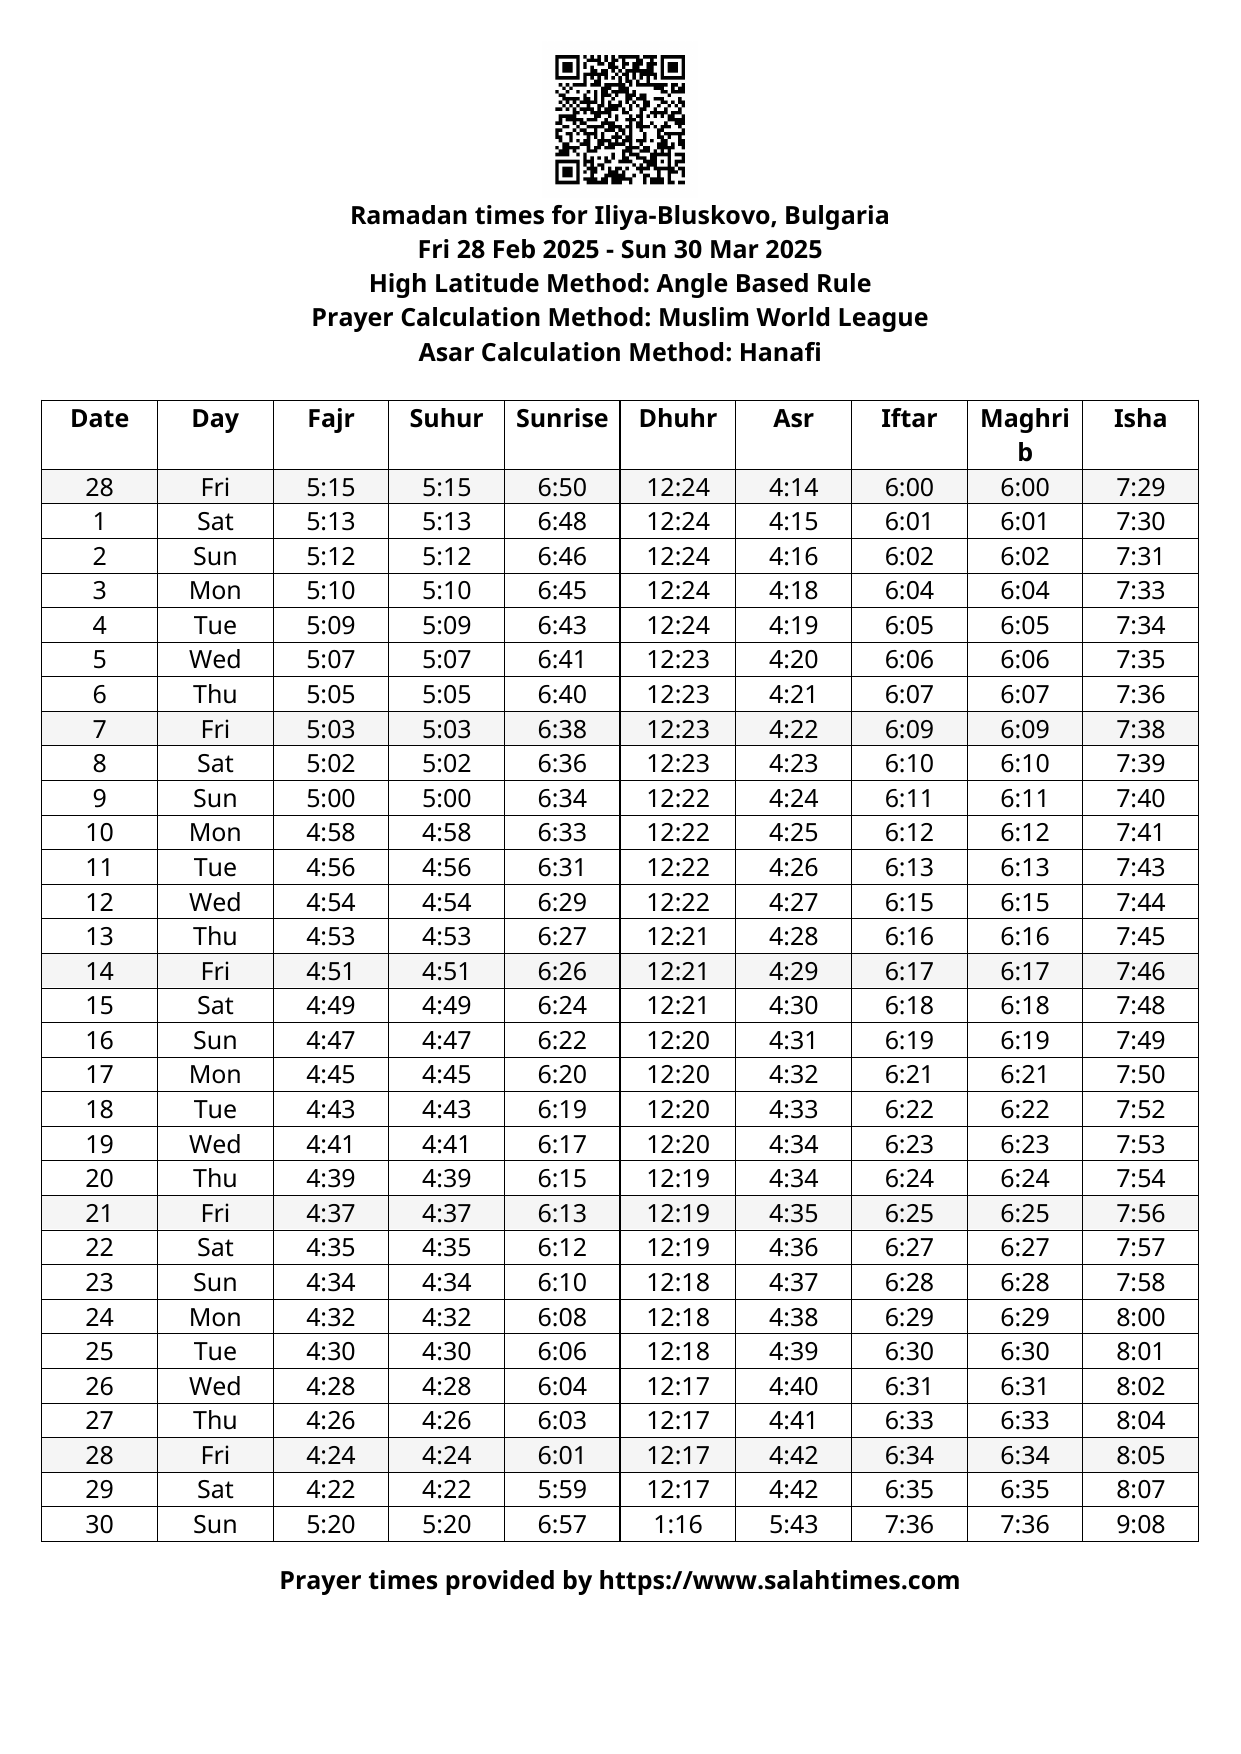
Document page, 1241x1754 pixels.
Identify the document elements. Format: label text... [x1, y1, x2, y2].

table_cell Fri [158, 954, 273, 987]
table_cell 6:01 [852, 504, 967, 538]
table_cell 12:22 [621, 850, 735, 884]
table_cell 6:11 [852, 781, 967, 814]
table_cell Sun [158, 781, 273, 814]
table_cell 6:34 [968, 1438, 1082, 1472]
table_cell 12:19 [621, 1231, 735, 1264]
table_cell 6:16 [968, 919, 1082, 953]
table_cell Sat [158, 1473, 273, 1506]
table_cell 1 [42, 504, 157, 538]
table_cell 6:22 [968, 1092, 1082, 1126]
table_cell 6:21 [968, 1058, 1082, 1091]
table_cell 6:15 [852, 885, 967, 918]
table_cell 11 [42, 850, 157, 884]
table_cell 4:47 [389, 1023, 504, 1057]
table_cell 6:24 [852, 1161, 967, 1195]
table_cell Sat [158, 1231, 273, 1264]
table_cell 7:56 [1083, 1196, 1198, 1229]
table_cell 4:37 [736, 1265, 851, 1299]
table_cell 4:27 [736, 885, 851, 918]
table_cell 6:45 [505, 574, 619, 607]
table_cell 4:43 [274, 1092, 388, 1126]
text Prayer times provided by https://www.salahtimes.com [42, 1563, 1198, 1597]
table_cell 6:05 [968, 608, 1082, 642]
table_cell 5:20 [274, 1507, 388, 1541]
table_header Day [158, 401, 273, 469]
table_cell 6:29 [505, 885, 619, 918]
table_cell 4:34 [736, 1161, 851, 1195]
table_cell 4:23 [736, 746, 851, 780]
table_header Suhur [389, 401, 504, 469]
table_cell 28 [42, 1438, 157, 1472]
table_cell 22 [42, 1231, 157, 1264]
table_cell 6:10 [852, 746, 967, 780]
table_cell 6:09 [852, 712, 967, 745]
table_cell 12:17 [621, 1438, 735, 1472]
table_cell 5:05 [389, 677, 504, 711]
table_cell 12:24 [621, 539, 735, 572]
table_cell 5:00 [274, 781, 388, 814]
table_cell 4:29 [736, 954, 851, 987]
table_cell 7:38 [1083, 712, 1198, 745]
table_cell Fri [158, 712, 273, 745]
table_cell 6:38 [505, 712, 619, 745]
table_cell 7:46 [1083, 954, 1198, 987]
table_cell Sat [158, 504, 273, 538]
table_cell 7:35 [1083, 643, 1198, 676]
table_cell 23 [42, 1265, 157, 1299]
table_cell 6:25 [968, 1196, 1082, 1229]
table_cell Mon [158, 574, 273, 607]
table_cell 29 [42, 1473, 157, 1506]
table_header Iftar [852, 401, 967, 469]
table_cell 12:21 [621, 954, 735, 987]
table_cell 16 [42, 1023, 157, 1057]
table_cell 4:56 [274, 850, 388, 884]
table_cell 6:31 [505, 850, 619, 884]
table_cell 6:07 [852, 677, 967, 711]
table_cell 5:15 [389, 470, 504, 503]
table_cell 6:06 [852, 643, 967, 676]
table_cell 27 [42, 1404, 157, 1437]
table_cell 5:10 [389, 574, 504, 607]
table_cell 4:28 [389, 1369, 504, 1402]
table_cell 12:17 [621, 1369, 735, 1402]
table_cell 5:05 [274, 677, 388, 711]
table_cell 6:18 [968, 989, 1082, 1022]
table_header Maghrib [968, 401, 1082, 469]
table_cell 6:06 [505, 1334, 619, 1368]
table_cell 2 [42, 539, 157, 572]
table_cell 4:40 [736, 1369, 851, 1402]
table_cell 6:01 [505, 1438, 619, 1472]
table_cell 6:10 [505, 1265, 619, 1299]
table_cell 4:51 [274, 954, 388, 987]
table_cell 4:37 [274, 1196, 388, 1229]
table_cell 6:02 [852, 539, 967, 572]
table_cell 6:31 [968, 1369, 1082, 1402]
table_cell 25 [42, 1334, 157, 1368]
table_cell 6:19 [968, 1023, 1082, 1057]
table_cell 4:24 [274, 1438, 388, 1472]
table_cell 4:22 [274, 1473, 388, 1506]
table_cell 7:34 [1083, 608, 1198, 642]
table_cell 4:30 [274, 1334, 388, 1368]
table_cell 4:30 [389, 1334, 504, 1368]
table_cell 7:54 [1083, 1161, 1198, 1195]
table_cell 12:24 [621, 574, 735, 607]
table_cell 6:12 [505, 1231, 619, 1264]
table_cell 6:20 [505, 1058, 619, 1091]
table_cell 6:05 [852, 608, 967, 642]
table_cell Tue [158, 1334, 273, 1368]
table_cell 7:29 [1083, 470, 1198, 503]
table_cell 4:35 [274, 1231, 388, 1264]
table_cell 12:22 [621, 816, 735, 849]
table_cell 4:24 [389, 1438, 504, 1472]
table_cell 7:36 [852, 1507, 967, 1541]
table_cell 5:59 [505, 1473, 619, 1506]
table_cell 6:22 [852, 1092, 967, 1126]
table_cell 6:30 [852, 1334, 967, 1368]
table_cell 6:23 [968, 1127, 1082, 1160]
table_cell 6:33 [852, 1404, 967, 1437]
table_header Isha [1083, 401, 1198, 469]
table_cell Wed [158, 1369, 273, 1402]
table_cell 4:54 [389, 885, 504, 918]
table_cell 4:39 [274, 1161, 388, 1195]
table_cell 4:49 [389, 989, 504, 1022]
table_cell 4:45 [389, 1058, 504, 1091]
table_cell 26 [42, 1369, 157, 1402]
table_cell 6:46 [505, 539, 619, 572]
table_cell 6:43 [505, 608, 619, 642]
table_cell 12:18 [621, 1300, 735, 1333]
table_cell 4:58 [274, 816, 388, 849]
table_cell 4:24 [736, 781, 851, 814]
table_cell 4:32 [736, 1058, 851, 1091]
table_cell 6:22 [505, 1023, 619, 1057]
table_cell 5:13 [274, 504, 388, 538]
table_cell 6:29 [852, 1300, 967, 1333]
table_cell 7:57 [1083, 1231, 1198, 1264]
table_cell 6:09 [968, 712, 1082, 745]
table_cell 28 [42, 470, 157, 503]
table_cell 5:12 [389, 539, 504, 572]
table_cell 6:12 [852, 816, 967, 849]
table_cell 7:53 [1083, 1127, 1198, 1160]
table_cell 4:43 [389, 1092, 504, 1126]
table_cell Fri [158, 1438, 273, 1472]
table_cell Fri [158, 1196, 273, 1229]
text Ramadan times for Iliya-Bluskovo, Bulgaria [42, 198, 1198, 232]
table_cell 30 [42, 1507, 157, 1541]
table_cell 4:35 [389, 1231, 504, 1264]
table_cell 8:00 [1083, 1300, 1198, 1333]
table_cell 7:36 [1083, 677, 1198, 711]
table_header Fajr [274, 401, 388, 469]
table_cell 4:56 [389, 850, 504, 884]
table_cell Sun [158, 1023, 273, 1057]
table_cell 7:44 [1083, 885, 1198, 918]
table_cell 4:54 [274, 885, 388, 918]
table_cell Thu [158, 677, 273, 711]
table_cell 7:40 [1083, 781, 1198, 814]
table_cell 4:33 [736, 1092, 851, 1126]
table_cell 6:33 [968, 1404, 1082, 1437]
table_cell Sun [158, 1265, 273, 1299]
table_cell 7:45 [1083, 919, 1198, 953]
table_cell 4:45 [274, 1058, 388, 1091]
table_cell 7:58 [1083, 1265, 1198, 1299]
table_cell Sun [158, 539, 273, 572]
table_cell Wed [158, 643, 273, 676]
table_cell 4:18 [736, 574, 851, 607]
table_cell 7:39 [1083, 746, 1198, 780]
table_header Asr [736, 401, 851, 469]
table_cell 5:09 [389, 608, 504, 642]
table_cell 4:49 [274, 989, 388, 1022]
table_cell 1:16 [621, 1507, 735, 1541]
table_cell Mon [158, 1300, 273, 1333]
table_cell 5:02 [389, 746, 504, 780]
table_cell Tue [158, 1092, 273, 1126]
table_cell Sat [158, 746, 273, 780]
text Prayer Calculation Method: Muslim World League [42, 300, 1198, 334]
table_cell 3 [42, 574, 157, 607]
table_cell 6:35 [852, 1473, 967, 1506]
table_cell 12:19 [621, 1161, 735, 1195]
table_cell 4:58 [389, 816, 504, 849]
table_cell 24 [42, 1300, 157, 1333]
table_cell 12:21 [621, 919, 735, 953]
table_cell 5 [42, 643, 157, 676]
table_cell 7:30 [1083, 504, 1198, 538]
table_cell 6:12 [968, 816, 1082, 849]
table_cell 12:20 [621, 1092, 735, 1126]
table_cell 18 [42, 1092, 157, 1126]
table_cell 4:53 [389, 919, 504, 953]
table_cell 4:41 [274, 1127, 388, 1160]
table_cell 6 [42, 677, 157, 711]
table_cell 4 [42, 608, 157, 642]
table_cell 5:03 [274, 712, 388, 745]
table_cell 4:26 [274, 1404, 388, 1437]
table_cell 6:23 [852, 1127, 967, 1160]
table_cell 8:04 [1083, 1404, 1198, 1437]
table_cell 12:23 [621, 677, 735, 711]
table_cell 6:40 [505, 677, 619, 711]
table_cell 7:31 [1083, 539, 1198, 572]
table_cell 12:20 [621, 1023, 735, 1057]
table_cell 12:20 [621, 1058, 735, 1091]
table_cell 6:30 [968, 1334, 1082, 1368]
table_cell 6:01 [968, 504, 1082, 538]
table_cell 6:04 [968, 574, 1082, 607]
table_cell 5:15 [274, 470, 388, 503]
table_cell 4:47 [274, 1023, 388, 1057]
table_cell 6:48 [505, 504, 619, 538]
table_cell 7:50 [1083, 1058, 1198, 1091]
table_cell 8:07 [1083, 1473, 1198, 1506]
table_cell 5:12 [274, 539, 388, 572]
table_cell Mon [158, 1058, 273, 1091]
table_cell 6:03 [505, 1404, 619, 1437]
table_cell 6:13 [505, 1196, 619, 1229]
table_cell Wed [158, 885, 273, 918]
table_cell 13 [42, 919, 157, 953]
table_cell 4:19 [736, 608, 851, 642]
table_cell 4:16 [736, 539, 851, 572]
table_cell 20 [42, 1161, 157, 1195]
table_cell 4:22 [389, 1473, 504, 1506]
table_cell 6:11 [968, 781, 1082, 814]
table_cell 4:15 [736, 504, 851, 538]
table_cell 4:41 [736, 1404, 851, 1437]
table_cell 4:38 [736, 1300, 851, 1333]
table_cell 6:07 [968, 677, 1082, 711]
table_cell 4:51 [389, 954, 504, 987]
table_cell 6:35 [968, 1473, 1082, 1506]
table_cell 5:03 [389, 712, 504, 745]
table_cell 5:07 [389, 643, 504, 676]
table_cell 6:25 [852, 1196, 967, 1229]
table_cell 12:24 [621, 470, 735, 503]
table_cell 6:16 [852, 919, 967, 953]
table_cell 4:26 [736, 850, 851, 884]
table_cell 6:17 [505, 1127, 619, 1160]
table_cell 19 [42, 1127, 157, 1160]
table_cell 6:21 [852, 1058, 967, 1091]
table_cell 4:26 [389, 1404, 504, 1437]
table_cell 8:01 [1083, 1334, 1198, 1368]
table_cell 6:19 [852, 1023, 967, 1057]
table_cell 6:28 [968, 1265, 1082, 1299]
table_cell 6:04 [852, 574, 967, 607]
table_cell 12:24 [621, 504, 735, 538]
table_cell Mon [158, 816, 273, 849]
table_cell 12:22 [621, 781, 735, 814]
table_cell 4:20 [736, 643, 851, 676]
table_cell 6:36 [505, 746, 619, 780]
table_cell 6:57 [505, 1507, 619, 1541]
table_cell Thu [158, 1404, 273, 1437]
table_cell 5:20 [389, 1507, 504, 1541]
picture [542, 41, 699, 198]
table_cell 5:13 [389, 504, 504, 538]
table_cell 7 [42, 712, 157, 745]
table_cell 7:48 [1083, 989, 1198, 1022]
table_cell 4:30 [736, 989, 851, 1022]
table_cell 4:22 [736, 712, 851, 745]
table_cell 9:08 [1083, 1507, 1198, 1541]
table_cell 7:52 [1083, 1092, 1198, 1126]
table_cell 12:23 [621, 746, 735, 780]
table_cell 6:02 [968, 539, 1082, 572]
table_cell 6:50 [505, 470, 619, 503]
table_cell 4:42 [736, 1473, 851, 1506]
table_cell 6:28 [852, 1265, 967, 1299]
table_cell 5:10 [274, 574, 388, 607]
table_cell 4:39 [389, 1161, 504, 1195]
table_cell 4:14 [736, 470, 851, 503]
table_cell 6:34 [852, 1438, 967, 1472]
table_cell 6:24 [968, 1161, 1082, 1195]
table_cell 6:34 [505, 781, 619, 814]
table_cell 7:33 [1083, 574, 1198, 607]
table_cell Thu [158, 919, 273, 953]
table_cell 6:17 [968, 954, 1082, 987]
table_cell 6:00 [852, 470, 967, 503]
table_cell 12 [42, 885, 157, 918]
table_cell Thu [158, 1161, 273, 1195]
table_cell 6:27 [852, 1231, 967, 1264]
table_cell 5:43 [736, 1507, 851, 1541]
table_cell 4:34 [736, 1127, 851, 1160]
table_cell 5:09 [274, 608, 388, 642]
table_cell 21 [42, 1196, 157, 1229]
table_cell 8:05 [1083, 1438, 1198, 1472]
table_cell 6:15 [505, 1161, 619, 1195]
table_cell 6:00 [968, 470, 1082, 503]
text Fri 28 Feb 2025 - Sun 30 Mar 2025 [42, 232, 1198, 266]
table_cell 9 [42, 781, 157, 814]
table_cell 4:25 [736, 816, 851, 849]
table_cell Wed [158, 1127, 273, 1160]
table_cell 4:34 [389, 1265, 504, 1299]
table_cell 7:41 [1083, 816, 1198, 849]
table_cell 12:24 [621, 608, 735, 642]
table_cell Tue [158, 850, 273, 884]
table_cell 12:22 [621, 885, 735, 918]
table_header Date [42, 401, 157, 469]
table_cell 8 [42, 746, 157, 780]
table_cell 6:06 [968, 643, 1082, 676]
table_cell 4:35 [736, 1196, 851, 1229]
table_cell 5:00 [389, 781, 504, 814]
table_cell 6:31 [852, 1369, 967, 1402]
table_cell 6:17 [852, 954, 967, 987]
table_cell 15 [42, 989, 157, 1022]
table_cell 6:26 [505, 954, 619, 987]
table_cell 6:10 [968, 746, 1082, 780]
table_cell 12:17 [621, 1404, 735, 1437]
table_cell 7:43 [1083, 850, 1198, 884]
table_cell 6:19 [505, 1092, 619, 1126]
table_cell 17 [42, 1058, 157, 1091]
table_cell 6:13 [968, 850, 1082, 884]
table_cell 6:08 [505, 1300, 619, 1333]
table_cell 6:27 [968, 1231, 1082, 1264]
table_cell 12:21 [621, 989, 735, 1022]
table_cell 12:17 [621, 1473, 735, 1506]
table_cell Fri [158, 470, 273, 503]
text High Latitude Method: Angle Based Rule [42, 266, 1198, 300]
table_cell 12:18 [621, 1265, 735, 1299]
table_cell 12:19 [621, 1196, 735, 1229]
table_cell 14 [42, 954, 157, 987]
table_cell 6:33 [505, 816, 619, 849]
table_cell 4:31 [736, 1023, 851, 1057]
text Asar Calculation Method: Hanafi [42, 334, 1198, 368]
table_cell 6:41 [505, 643, 619, 676]
table_cell 6:27 [505, 919, 619, 953]
table_cell 7:49 [1083, 1023, 1198, 1057]
table_cell 6:24 [505, 989, 619, 1022]
table_cell 5:07 [274, 643, 388, 676]
table_cell 12:18 [621, 1334, 735, 1368]
table_header Sunrise [505, 401, 619, 469]
table_cell 6:29 [968, 1300, 1082, 1333]
table_cell 12:20 [621, 1127, 735, 1160]
table_cell 6:13 [852, 850, 967, 884]
table_cell 6:04 [505, 1369, 619, 1402]
table_cell 4:21 [736, 677, 851, 711]
table_cell 8:02 [1083, 1369, 1198, 1402]
table_cell Tue [158, 608, 273, 642]
table_cell 6:15 [968, 885, 1082, 918]
table_cell 4:41 [389, 1127, 504, 1160]
table_cell 7:36 [968, 1507, 1082, 1541]
table_cell 4:34 [274, 1265, 388, 1299]
table_cell 6:18 [852, 989, 967, 1022]
table_cell 4:36 [736, 1231, 851, 1264]
table_cell 10 [42, 816, 157, 849]
table_cell 12:23 [621, 643, 735, 676]
table_header Dhuhr [621, 401, 735, 469]
table_cell 4:53 [274, 919, 388, 953]
table_cell 4:37 [389, 1196, 504, 1229]
table_cell 4:42 [736, 1438, 851, 1472]
table_cell 12:23 [621, 712, 735, 745]
table_cell 4:32 [274, 1300, 388, 1333]
table_cell Sun [158, 1507, 273, 1541]
table_cell 4:39 [736, 1334, 851, 1368]
table_cell 4:28 [736, 919, 851, 953]
table_cell 4:32 [389, 1300, 504, 1333]
table_cell Sat [158, 989, 273, 1022]
table_cell 4:28 [274, 1369, 388, 1402]
table_cell 5:02 [274, 746, 388, 780]
